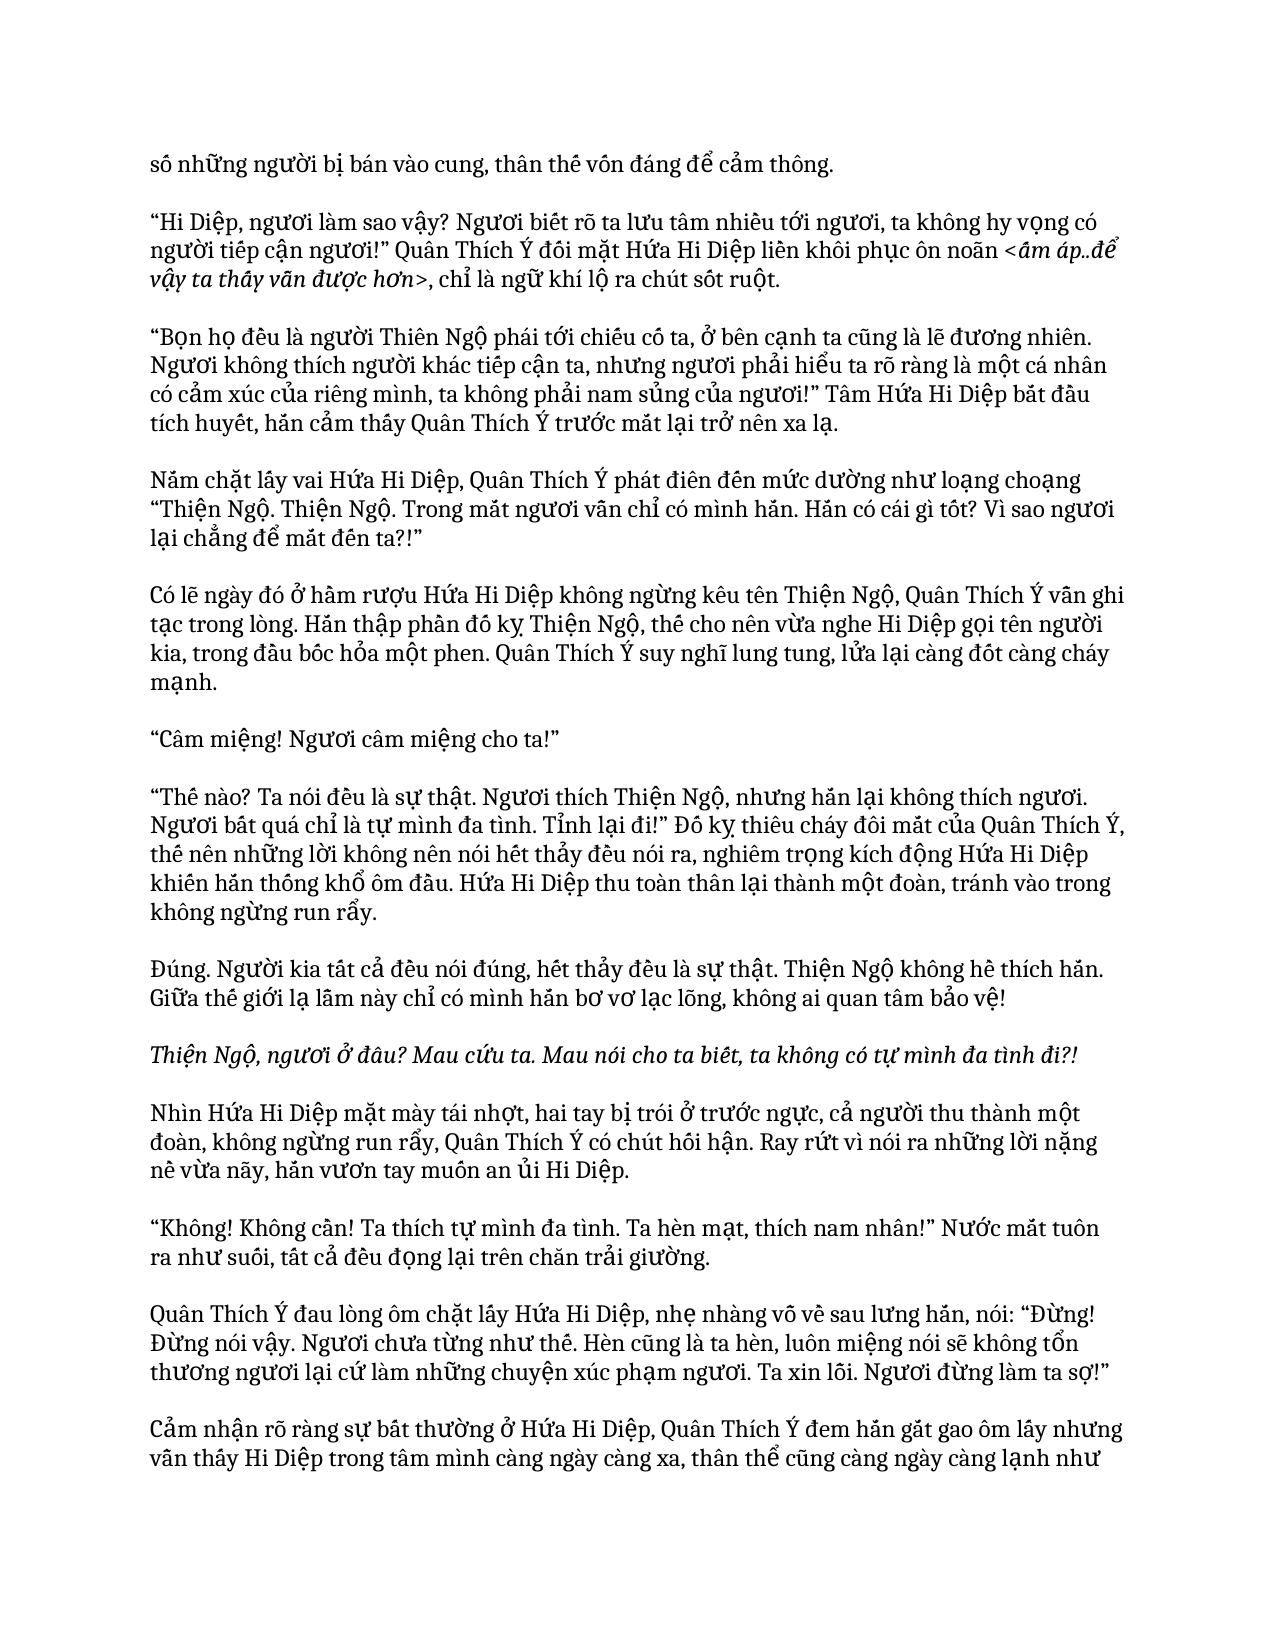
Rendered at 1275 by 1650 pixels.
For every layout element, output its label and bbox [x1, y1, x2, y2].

text [150, 150, 1125, 1472]
